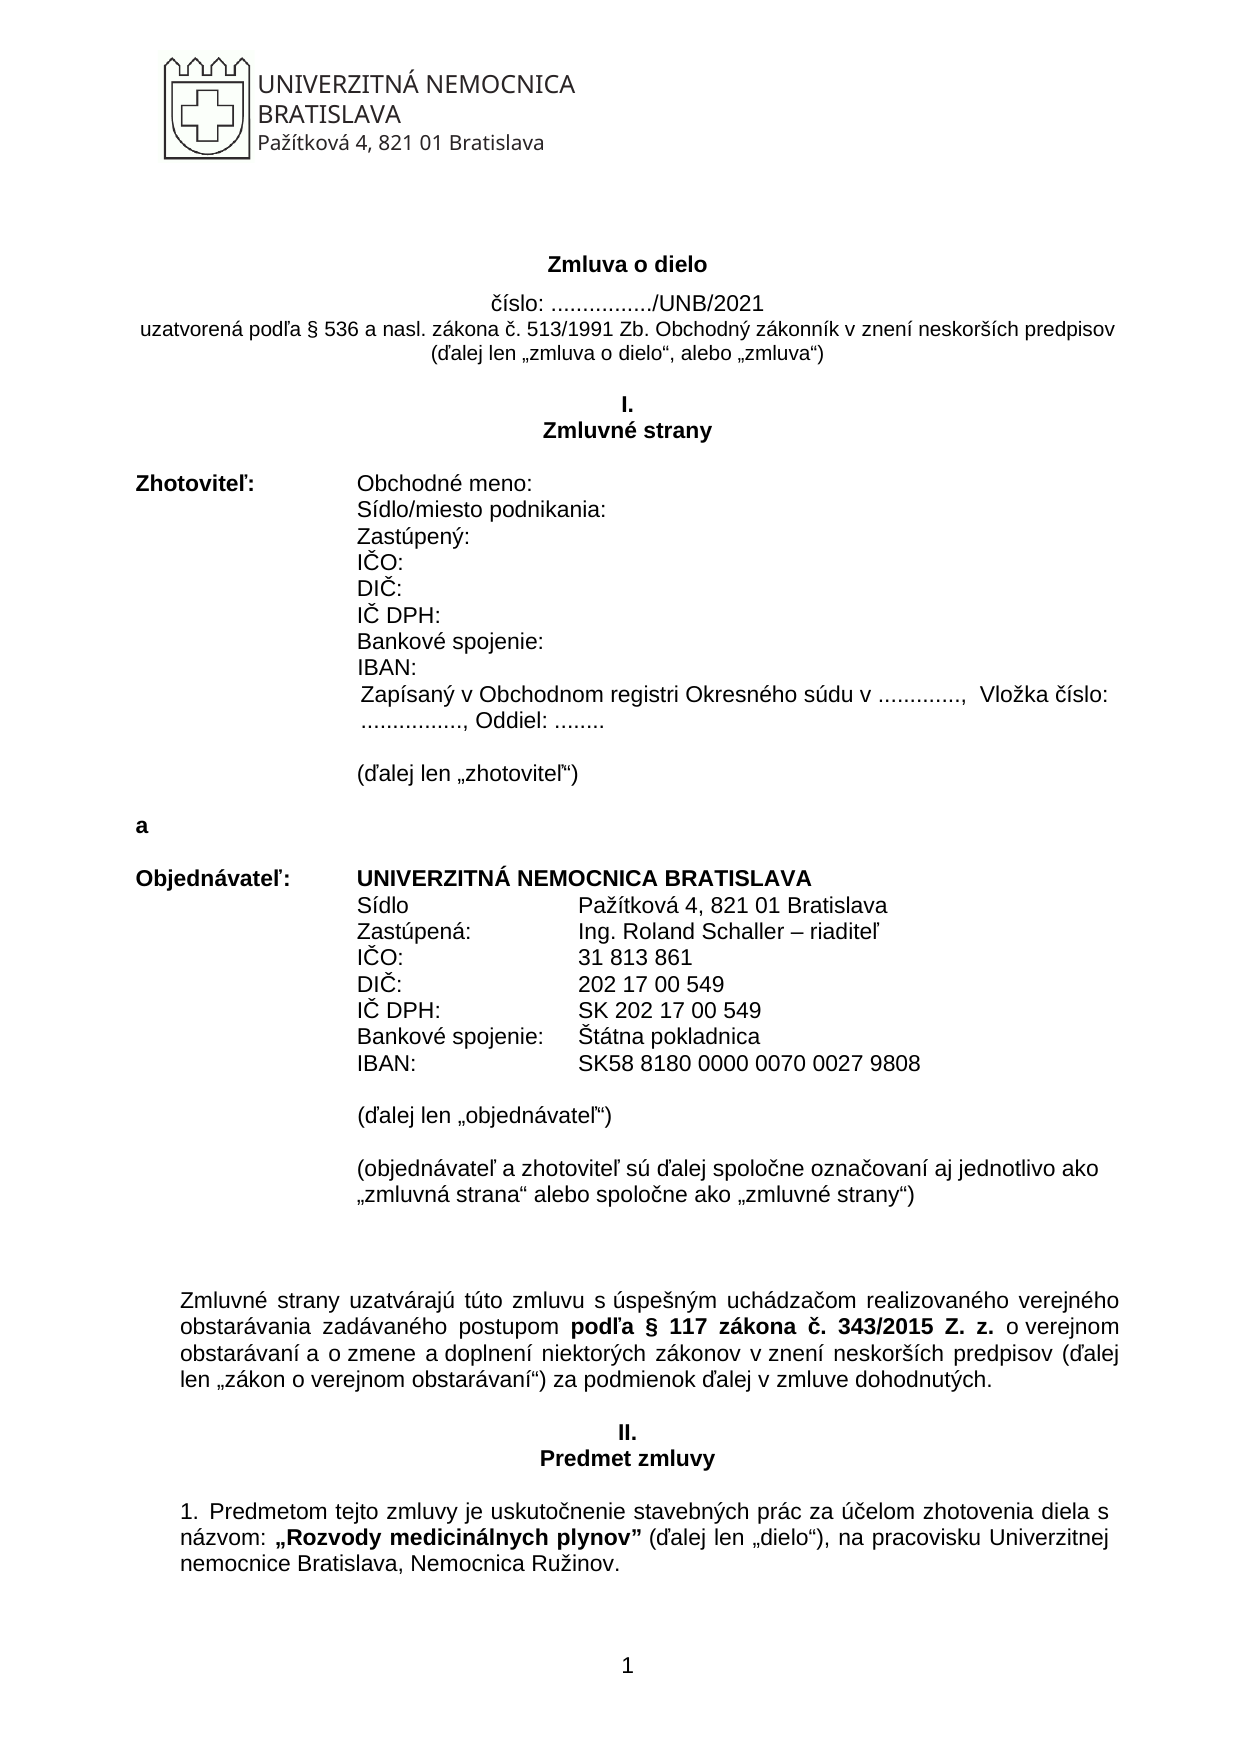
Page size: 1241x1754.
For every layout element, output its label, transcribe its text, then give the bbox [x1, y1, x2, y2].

text IČO: [135, 549, 1119, 575]
text Zmluvné strany uzatvárajú túto zmluvu s úspešným uchádzačom realizovaného verejného obstarávania zadávaného postupom podľa § 117 zákona č. 343/2015 Z. z. o verejnom obstarávaní a o zmene a doplnení niektorých zákonov v znení neskorších predpisov (ďalej len „zákon o verejnom obstarávaní“) za podmienok ďalej v zmluve dohodnutých. [180, 1287, 1119, 1392]
text (ďalej len „zhotoviteľ“) [283, 760, 1119, 786]
text IČO: 31 813 861 [135, 944, 1119, 971]
text Zmluva o dielo [135, 251, 1119, 278]
text IČ DPH: [135, 602, 1119, 628]
text I. [135, 391, 1119, 417]
list Predmetom tejto zmluvy je uskutočnenie stavebných prác za účelom zhotovenia diela s názvom: „Rozvody medicinálnych plynov” (ďalej len „dielo“), na pracovisku Univerzitnej nemocnice Bratislava, Nemocnica Ružinov. [180, 1498, 1109, 1577]
text IBAN: [283, 654, 1119, 681]
text Predmet zmluvy [135, 1445, 1119, 1471]
text (ďalej len „zmluva o dielo“, alebo „zmluva“) [135, 341, 1119, 364]
text Zastúpený: [135, 523, 1119, 549]
text IČ DPH: SK 202 17 00 549 [135, 997, 1119, 1023]
text Objednávateľ : UNIVERZITNÁ NEMOCNICA BRATISLAVA [135, 865, 1119, 892]
text Bankové spojenie: [135, 628, 1119, 654]
text II. [135, 1419, 1119, 1445]
text uzatvorená podľa § 536 a nasl. zákona č. 513/1991 Zb. Obchodný zákonník v znení neskorších predpisov [135, 317, 1119, 341]
text Zapísaný v Obchodnom registri Okresného súdu v ............., Vložka číslo: ................, Oddiel: ........ [360, 681, 1119, 733]
text Zhotoviteľ: Obchodné meno: [135, 470, 1119, 496]
text Sídlo Pažítková 4, 821 01 Bratislava [135, 892, 1119, 918]
text a [135, 812, 1119, 839]
text Bankové spojenie: Štátna pokladnica [135, 1023, 1119, 1050]
text DIČ: 202 17 00 549 [135, 971, 1119, 997]
text DIČ: [135, 575, 1119, 602]
picture [157, 50, 255, 163]
text IBAN: SK58 8180 0000 0070 0027 9808 [135, 1050, 1119, 1076]
text Zastúpená: Ing. Roland Schaller – riaditeľ [210, 918, 1119, 944]
text (ďalej len „objednávateľ“) [283, 1102, 1119, 1129]
text Zmluvné strany [135, 417, 1119, 443]
text číslo: ................/UNB/2021 [135, 290, 1119, 317]
text Sídlo/miesto podnikania: [135, 496, 1119, 523]
text (objednávateľ a zhotoviteľ sú ďalej spoločne označovaní aj jednotlivo ako „zmluvná strana“ alebo spoločne ako „zmluvné strany“) [357, 1155, 1119, 1208]
